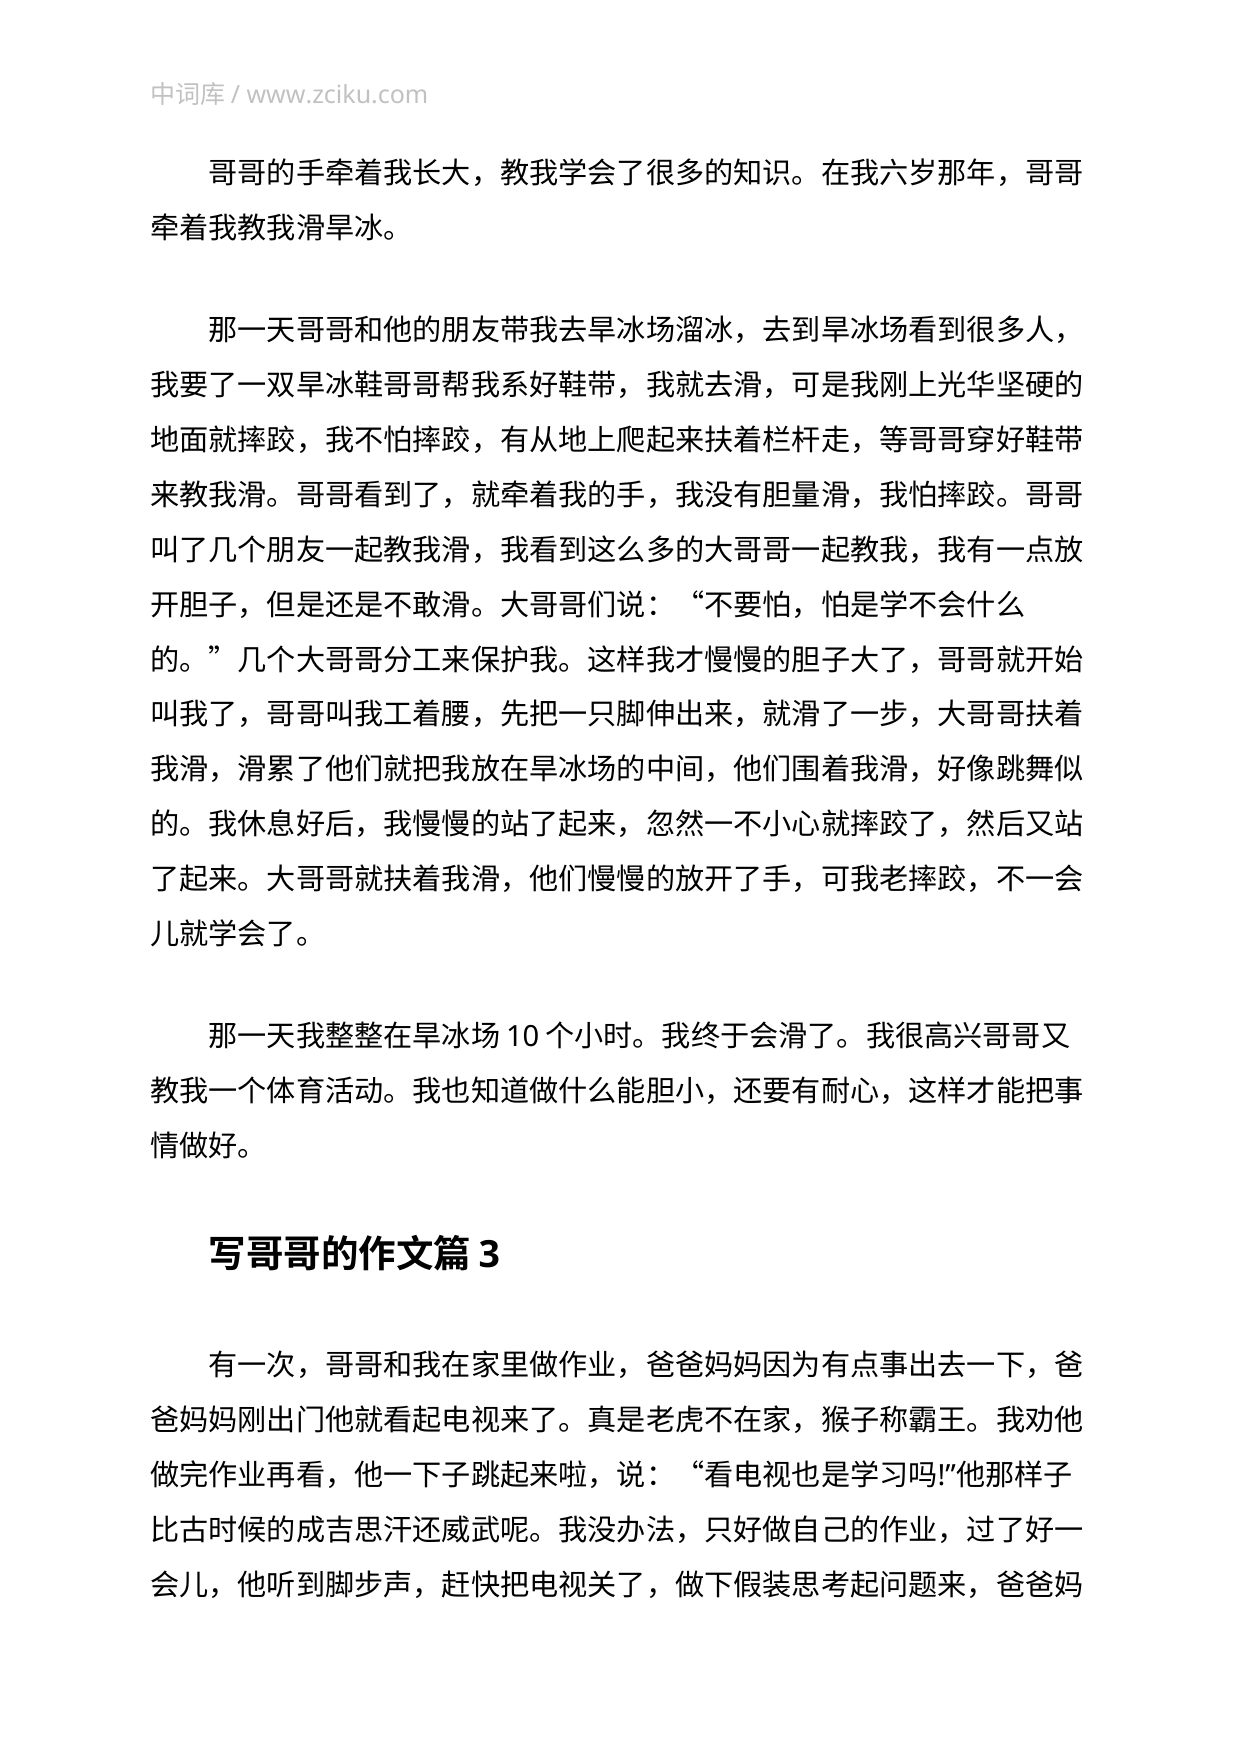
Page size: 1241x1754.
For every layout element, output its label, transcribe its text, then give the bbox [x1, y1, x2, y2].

text 那一天哥哥和他的朋友带我去旱冰场溜冰，去到旱冰场看到很多人，我要了一双旱冰鞋哥哥帮我系好鞋带，我就去滑，可是我刚上光华坚硬的地面就摔跤，我不怕摔跤，有从地上爬起来扶着栏杆走，等哥哥穿好鞋带来教我滑。哥哥看到了，就牵着我的手，我没有胆量滑，我怕摔跤。哥哥叫了几个朋友一起教我滑，我看到这么多的大哥哥一起教我，我有一点放开胆子，但是还是不敢滑。大哥哥们说：“不要怕，怕是学不会什么的。”几个大哥哥分工来保护我。这样我才慢慢的胆子大了，哥哥就开始叫我了，哥哥叫我工着腰，先把一只脚伸出来，就滑了一步，大哥哥扶着我滑，滑累了他们就把我放在旱冰场的中间，他们围着我滑，好像跳舞似的。我休息好后，我慢慢的站了起来，忽然一不小心就摔跤了，然后又站了起来。大哥哥就扶着我滑，他们慢慢的放开了手，可我老摔跤，不一会儿就学会了。 [150, 307, 1090, 953]
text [150, 1342, 1090, 1603]
text 哥哥的手牵着我长大，教我学会了很多的知识。在我六岁那年，哥哥牵着我教我滑旱冰。 [150, 150, 1090, 247]
text 那一天我整整在旱冰场10个小时。我终于会滑了。我很高兴哥哥又教我一个体育活动。我也知道做什么能胆小，还要有耐心，这样才能把事情做好。 [150, 1012, 1090, 1164]
text 写哥哥的作文篇3 [150, 1224, 1090, 1278]
